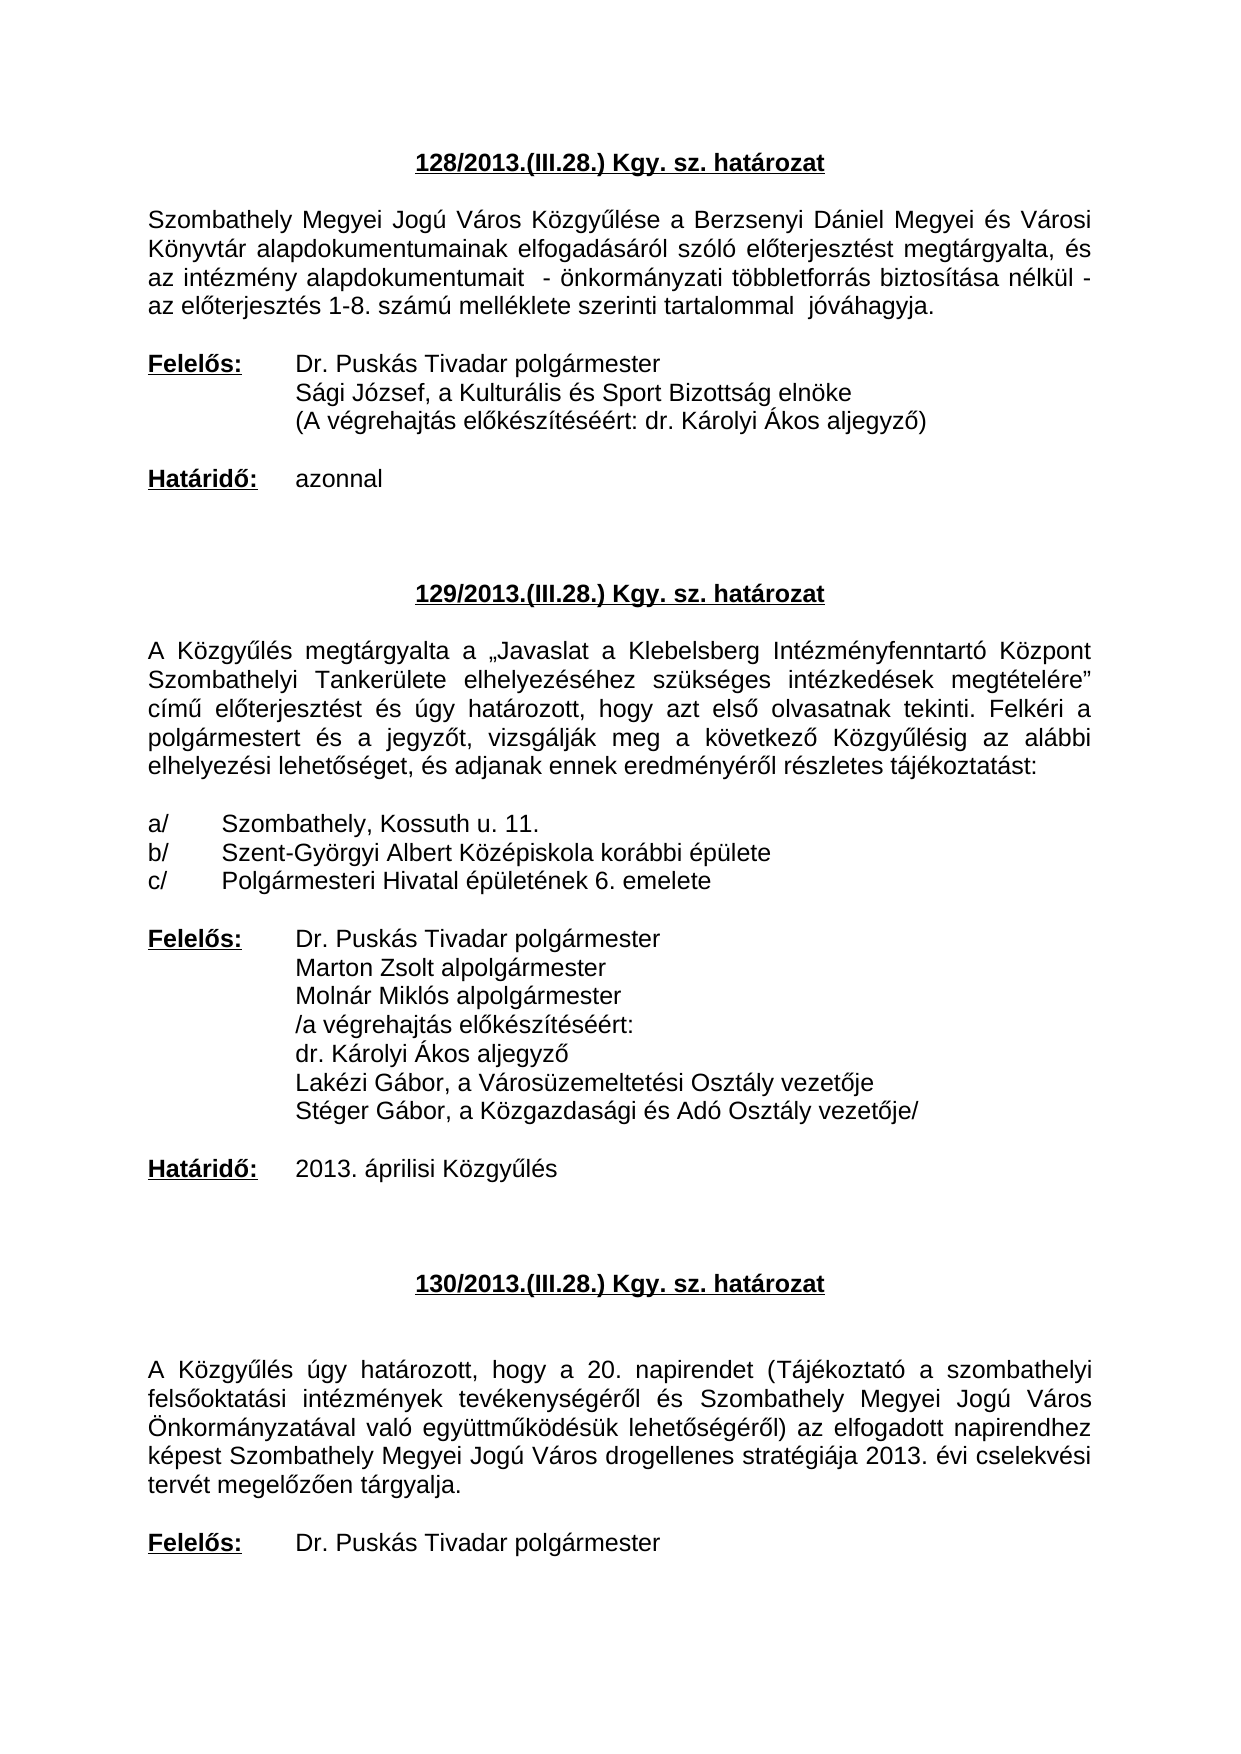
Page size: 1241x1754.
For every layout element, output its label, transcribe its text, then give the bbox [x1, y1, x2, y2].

text A Közgyűlés úgy határozott, hogy a 20. napirendet (Tájékoztató a szombathelyi felsőoktatási intézmények tevékenységéről és Szombathely Megyei Jogú Város Önkormányzatával való együttműködésük lehetőségéről) az elfogadott napirendhez képest Szombathely Megyei Jogú Város drogellenes stratégiája 2013. évi cselekvési tervét megelőzően tárgyalja. [148, 1355, 1093, 1499]
text dr. Károlyi Ákos aljegyző [148, 1039, 1093, 1068]
text a/ Szombathely, Kossuth u. 11. [148, 809, 1093, 838]
text 128/2013.(III.28.) Kgy. sz. határozat [148, 148, 1093, 176]
text Felelős: Dr. Puskás Tivadar polgármester [148, 349, 1093, 378]
text A Közgyűlés megtárgyalta a „Javaslat a Klebelsberg Intézményfenntartó Központ Szombathelyi Tankerülete elhelyezéséhez szükséges intézkedések megtételére” című előterjesztést és úgy határozott, hogy azt első olvasatnak tekinti. Felkéri a polgármestert és a jegyzőt, vizsgálják meg a következő Közgyűlésig az alábbi elhelyezési lehetőséget, és adjanak ennek eredményéről részletes tájékoztatást: [148, 636, 1093, 780]
text Stéger Gábor, a Közgazdasági és Adó Osztály vezetője/ [148, 1096, 1093, 1125]
text Határidő: azonnal [148, 464, 1093, 493]
text /a végrehajtás előkészítéséért: [148, 1010, 1093, 1039]
text Felelős: Dr. Puskás Tivadar polgármester [148, 1528, 1093, 1556]
text Marton Zsolt alpolgármester [148, 953, 1093, 981]
text Szombathely Megyei Jogú Város Közgyűlése a Berzsenyi Dániel Megyei és Városi Könyvtár alapdokumentumainak elfogadásáról szóló előterjesztést megtárgyalta, és az intézmény alapdokumentumait - önkormányzati többletforrás biztosítása nélkül - az előterjesztés 1-8. számú melléklete szerinti tartalommal jóváhagyja. [148, 205, 1093, 320]
text 129/2013.(III.28.) Kgy. sz. határozat [148, 579, 1093, 608]
text b/ Szent-Györgyi Albert Középiskola korábbi épülete [148, 838, 1093, 866]
text (A végrehajtás előkészítéséért: dr. Károlyi Ákos aljegyző) [148, 406, 1093, 435]
text Határidő: 2013. áprilisi Közgyűlés [148, 1154, 1093, 1183]
text Molnár Miklós alpolgármester [148, 981, 1093, 1010]
text 130/2013.(III.28.) Kgy. sz. határozat [148, 1269, 1093, 1298]
text Lakézi Gábor, a Városüzemeltetési Osztály vezetője [148, 1068, 1093, 1096]
text Sági József, a Kulturális és Sport Bizottság elnöke [148, 378, 1093, 406]
text Felelős: Dr. Puskás Tivadar polgármester [148, 924, 1093, 953]
text c/ Polgármesteri Hivatal épületének 6. emelete [148, 866, 1093, 895]
